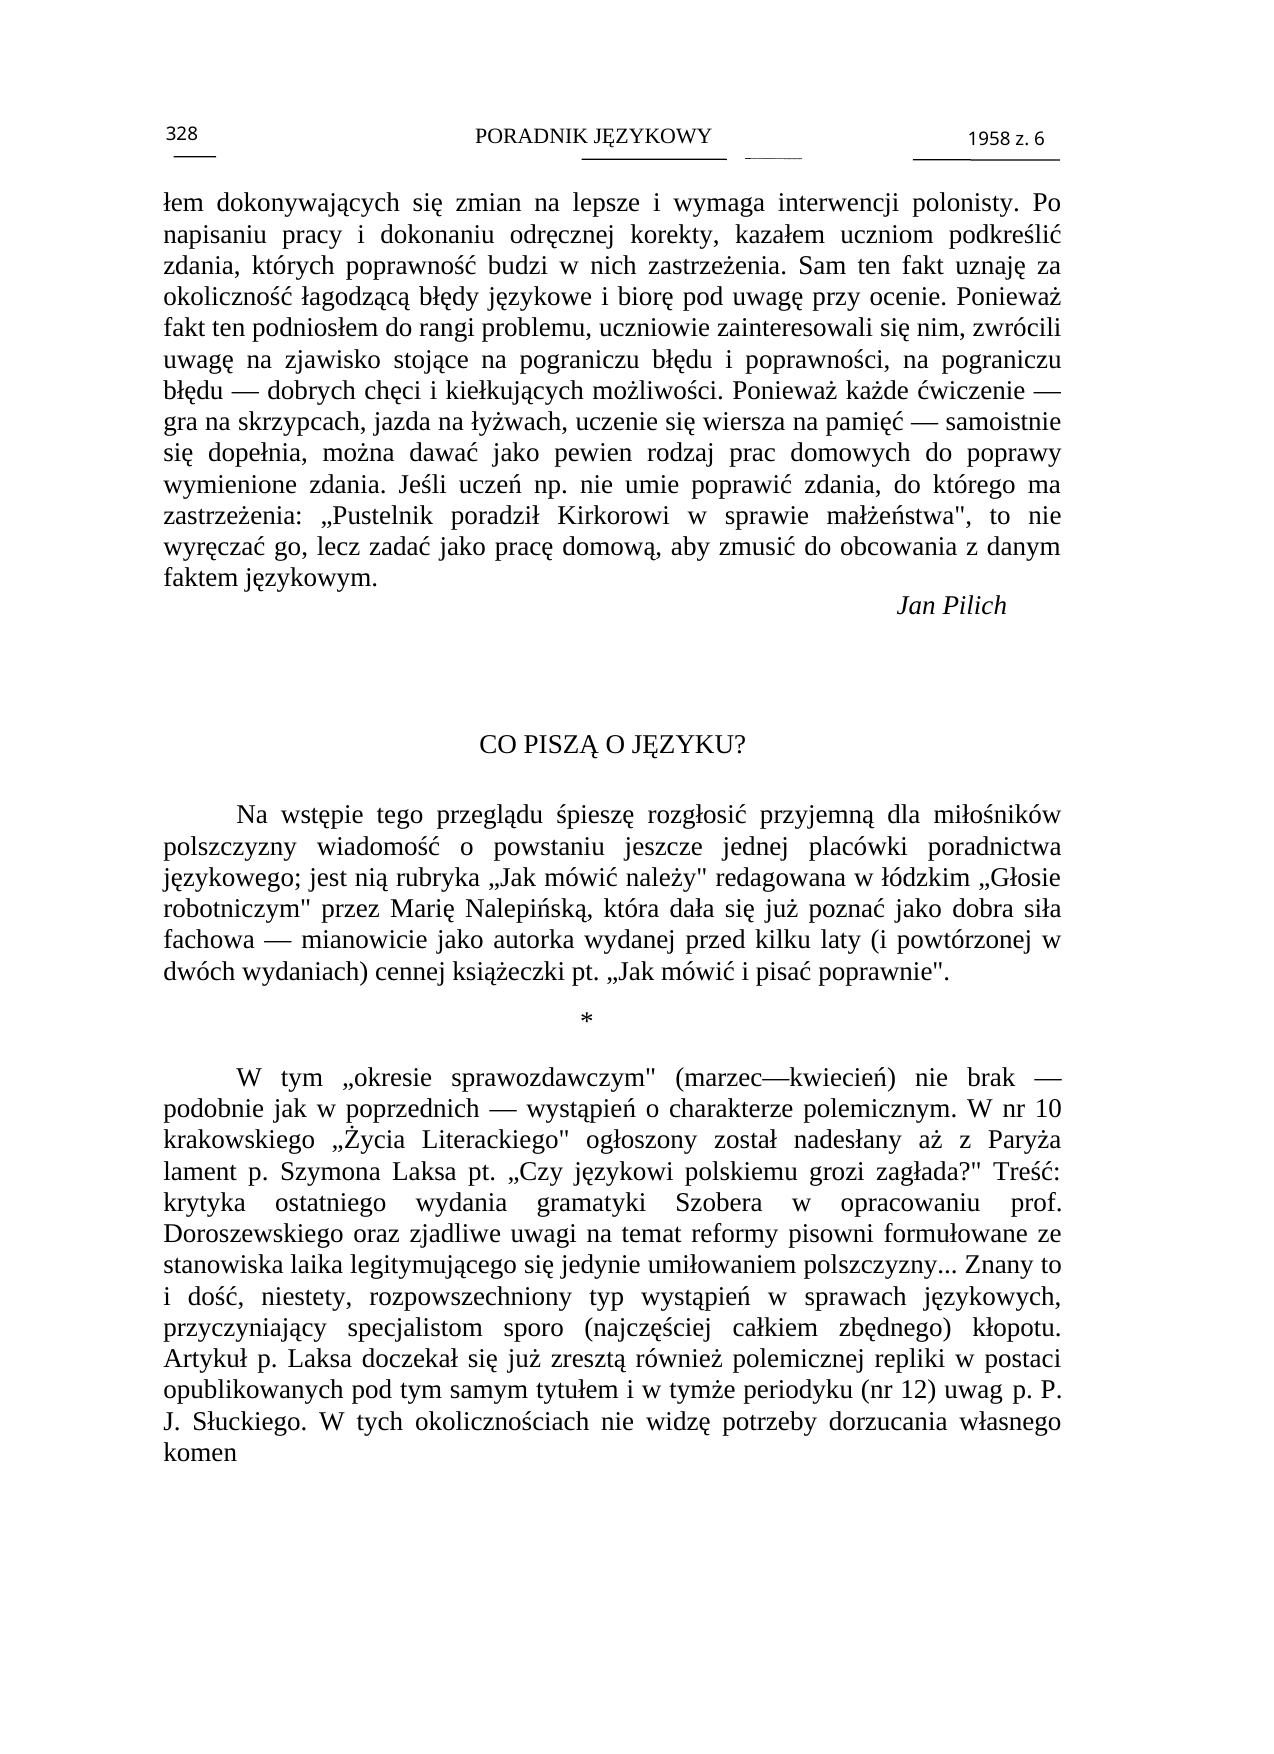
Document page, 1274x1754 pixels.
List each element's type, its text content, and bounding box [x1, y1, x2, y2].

text 328 [166, 126, 198, 144]
text CO PISZĄ O JĘZYKU? [163, 732, 1062, 759]
text Na wstępie tego przeglądu śpieszę rozgłosić przyjemną dla miłośników polszczyzny wiadomość o powstaniu jeszcze jednej placówki poradnictwa językowego; jest nią rubryka „Jak mówić należy" redagowana w łódzkim „Głosie robotniczym" przez Marię Nalepińską, która dała się już poznać jako dobra siła fachowa — mianowicie jako autorka wydanej przed kilku laty (i powtórzonej w dwóch wydaniach) cennej książeczki pt. „Jak mówić i pisać poprawnie". [163, 799, 1062, 986]
text PORADNIK JĘZYKOWY [475, 126, 713, 147]
text 1958 z. 6 [967, 130, 1045, 149]
text * [580, 1008, 1062, 1035]
text Jan Pilich [896, 593, 1062, 620]
text łem dokonywających się zmian na lepsze i wymaga interwencji polonisty. Po napisaniu pracy i dokonaniu odręcznej korekty, kazałem uczniom podkreślić zdania, których poprawność budzi w nich zastrzeżenia. Sam ten fakt uznaję za okoliczność łagodzącą błędy językowe i biorę pod uwagę przy ocenie. Ponieważ fakt ten podniosłem do rangi problemu, uczniowie zainteresowali się nim, zwrócili uwagę na zjawisko stojące na pograniczu błędu i poprawności, na pograniczu błędu — dobrych chęci i kiełkujących możliwości. Ponieważ każde ćwiczenie — gra na skrzypcach, jazda na łyżwach, uczenie się wiersza na pamięć — samoistnie się dopełnia, można dawać jako pewien rodzaj prac domowych do poprawy wymienione zdania. Jeśli uczeń np. nie umie poprawić zdania, do którego ma zastrzeżenia: „Pustelnik poradził Kirkorowi w sprawie małżeństwa", to nie wyręczać go, lecz zadać jako pracę domową, aby zmusić do obcowania z danym faktem językowym. [163, 187, 1062, 593]
text W tym „okresie sprawozdawczym" (marzec—kwiecień) nie brak — podobnie jak w poprzednich — wystąpień o charakterze polemicznym. W nr 10 krakowskiego „Życia Literackiego" ogłoszony został nadesłany aż z Paryża lament p. Szymona Laksa pt. „Czy językowi polskiemu grozi zagłada?" Treść: krytyka ostatniego wydania gramatyki Szobera w opracowaniu prof. Doroszewskiego oraz zjadliwe uwagi na temat reformy pisowni formułowane ze stanowiska laika legitymującego się jedynie umiłowaniem polszczyzny... Znany to i dość, niestety, rozpowszechniony typ wystąpień w sprawach językowych, przyczyniający specjalistom sporo (najczęściej całkiem zbędnego) kłopotu. Artykuł p. Laksa doczekał się już zresztą również polemicznej repliki w postaci opublikowanych pod tym samym tytułem i w tymże periodyku (nr 12) uwag p. P. J. Słuckiego. W tych okolicznościach nie widzę potrzeby dorzucania własnego komen [163, 1061, 1062, 1467]
